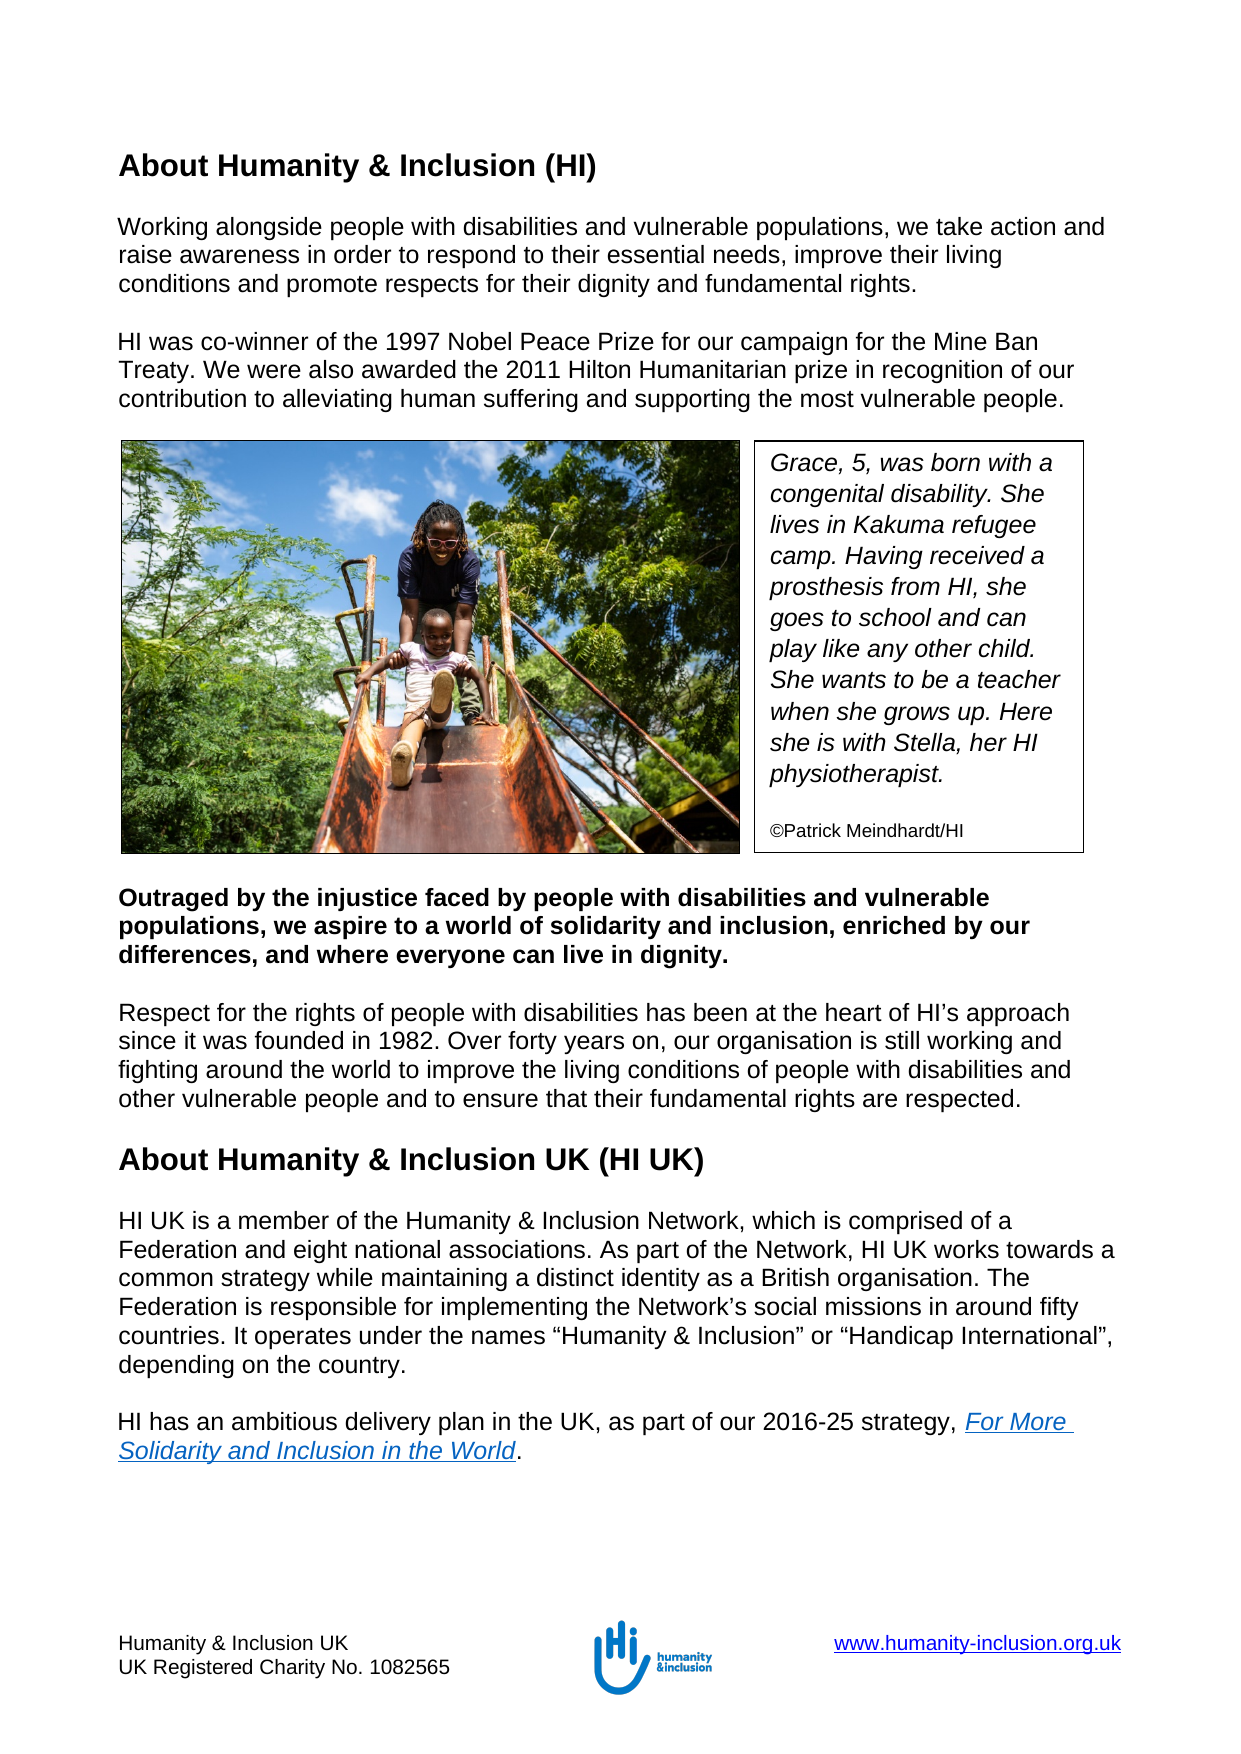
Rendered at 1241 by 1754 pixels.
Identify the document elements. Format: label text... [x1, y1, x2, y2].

text Working alongside people with disabilities and vulnerable populations, we take action and raise awareness in order to respond to their essential needs, improve their living conditions and promote respects for their dignity and fundamental rights. [117, 212, 1122, 298]
picture [122, 441, 739, 853]
text About Humanity & Inclusion (HI) [118, 147, 1122, 183]
text Outraged by the injustice faced by people with disabilities and vulnerable populations, we aspire to a world of solidarity and inclusion, enriched by our differences, and where everyone can live in dignity. [118, 882, 1122, 969]
text About Humanity & Inclusion UK (HI UK) [118, 1141, 1122, 1177]
text HI UK is a member of the Humanity & Inclusion Network, which is comprised of a Federation and eight national associations. As part of the Network, HI UK works towards a common strategy while maintaining a distinct identity as a British organisation. The Federation is responsible for implementing the Network’s social missions in around fifty countries. It operates under the names “Humanity & Inclusion” or “Handicap International”, depending on the country. [118, 1206, 1122, 1378]
text HI was co-winner of the 1997 Nobel Peace Prize for our campaign for the Mine Ban Treaty. We were also awarded the 2011 Hilton Humanitarian prize in recognition of our contribution to alleviating human suffering and supporting the most vulnerable people. [117, 327, 1122, 413]
text Respect for the rights of people with disabilities has been at the heart of HI’s approach since it was founded in 1982. Over forty years on, our organisation is still working and fighting around the world to improve the living conditions of people with disabilities and other vulnerable people and to ensure that their fundamental rights are respected. [118, 997, 1122, 1112]
text HI has an ambitious delivery plan in the UK, as part of our 2016-25 strategy, For More Solidarity and Inclusion in the World. [117, 1407, 1122, 1465]
picture [584, 1610, 722, 1705]
